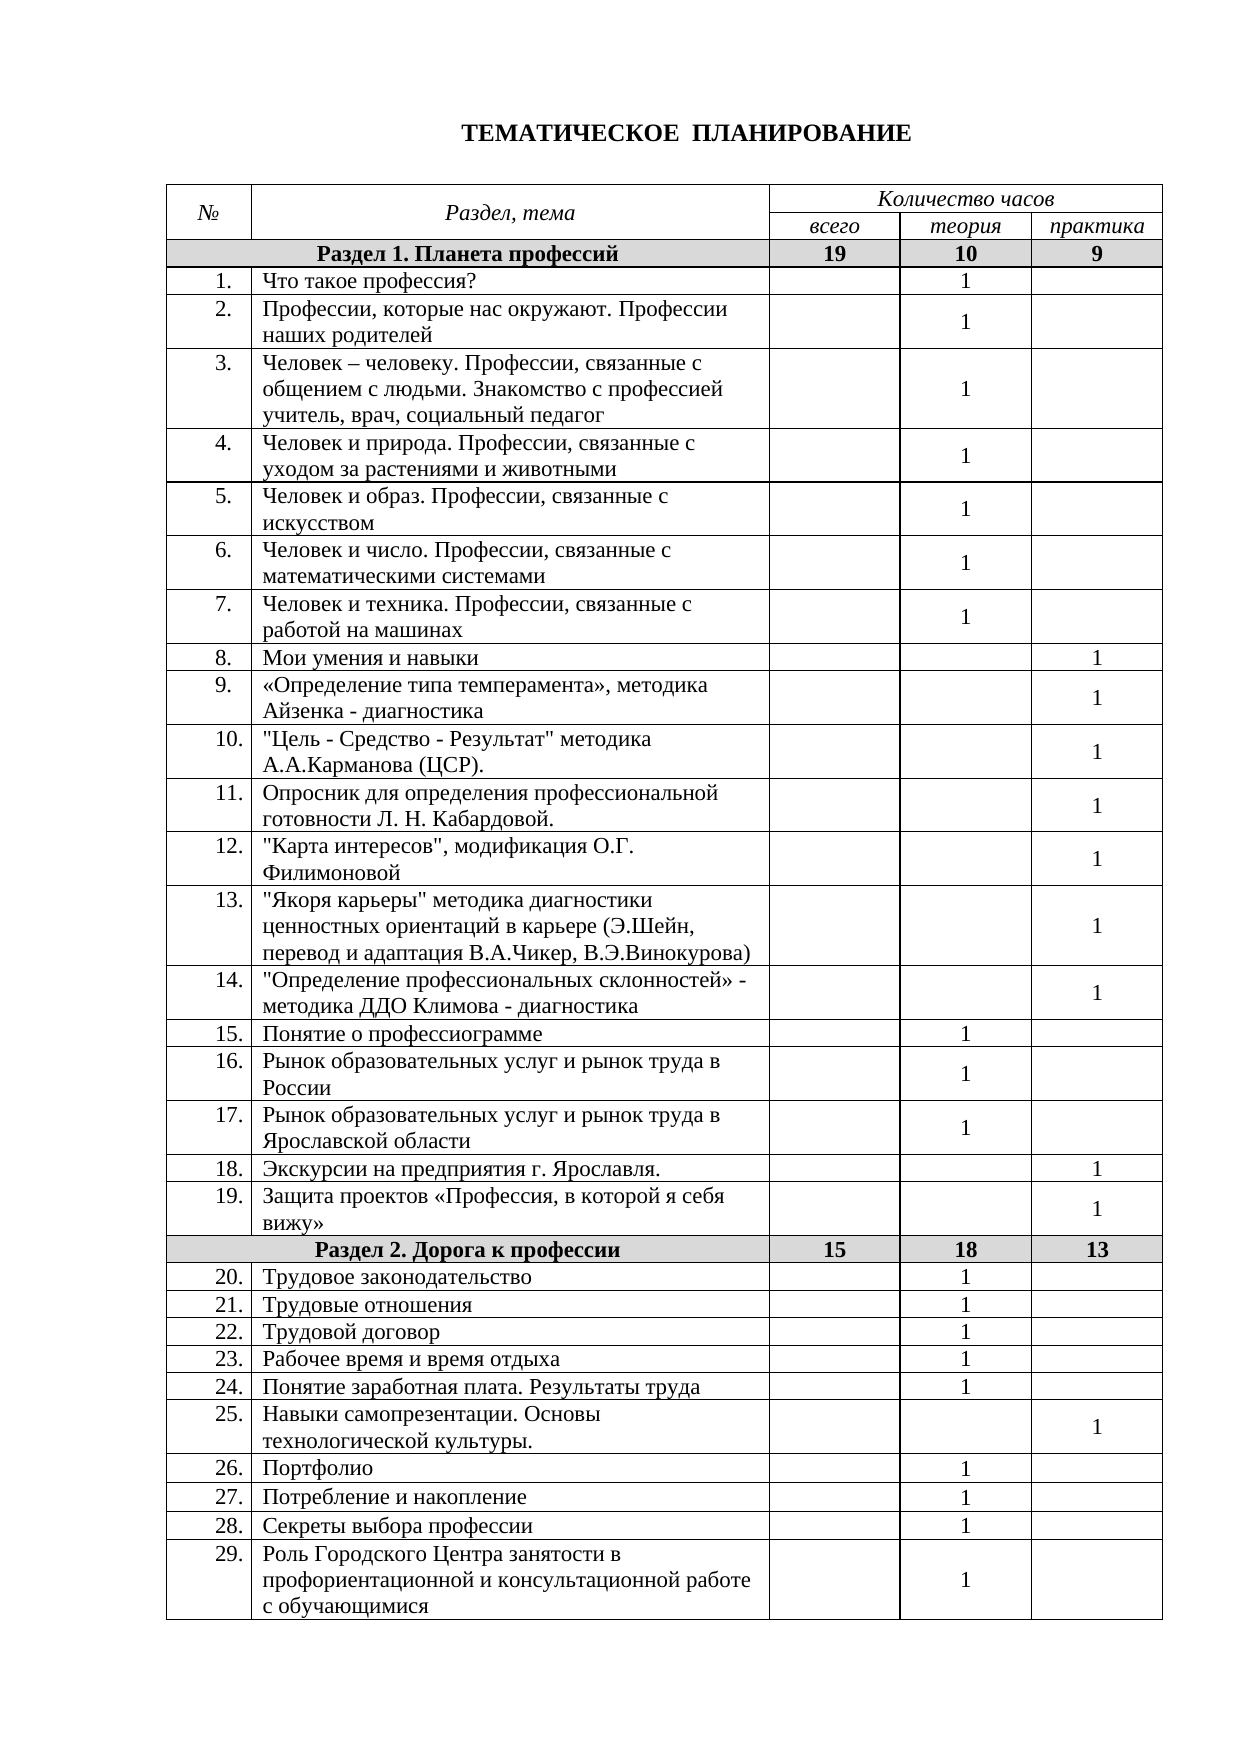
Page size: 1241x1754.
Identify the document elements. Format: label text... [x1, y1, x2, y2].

table_cell [167, 349, 251, 428]
table_cell [167, 429, 251, 481]
table_cell [167, 1291, 251, 1317]
table_cell [1032, 1101, 1162, 1154]
table_cell [770, 1346, 899, 1372]
table_cell [167, 536, 251, 589]
table_cell "Цель - Средство - Результат" методика А.А.Карманова (ЦСР). [252, 725, 769, 777]
table_cell [770, 1047, 899, 1100]
table_cell Человек и образ. Профессии, связанные с искусством [252, 483, 769, 535]
table_cell Понятие заработная плата. Результаты труда [252, 1373, 769, 1399]
table_cell [167, 1047, 251, 1100]
table_cell Трудовые отношения [252, 1291, 769, 1317]
table_cell Человек и природа. Профессии, связанные с уходом за растениями и животными [252, 429, 769, 481]
table_cell [167, 1540, 251, 1619]
table_cell Человек и число. Профессии, связанные с математическими системами [252, 536, 769, 589]
table_cell 9 [1032, 240, 1162, 266]
table_cell всего [770, 213, 899, 239]
table_cell 1 [1032, 1400, 1162, 1453]
table_cell [901, 1182, 1031, 1235]
table_cell [1032, 349, 1162, 428]
table_cell Навыки самопрезентации. Основы технологической культуры. [252, 1400, 769, 1453]
table_cell [770, 886, 899, 965]
table_cell 1 [901, 1540, 1031, 1619]
table_cell Защита проектов «Профессия, в которой я себя вижу» [252, 1182, 769, 1235]
table_cell 19 [770, 240, 899, 266]
table_cell [1032, 1263, 1162, 1290]
table_cell [901, 671, 1031, 724]
table_cell [770, 779, 899, 831]
table_cell [1032, 1020, 1162, 1046]
table_cell 1 [901, 1020, 1031, 1046]
table_cell Экскурсии на предприятия г. Ярославля. [252, 1155, 769, 1181]
table_cell "Определение профессиональных склонностей» - методика ДДО Климова - диагностика [252, 966, 769, 1019]
table_cell [770, 1454, 899, 1482]
table_cell 1 [1032, 779, 1162, 831]
table_cell 1 [901, 590, 1031, 643]
table_cell [770, 1291, 899, 1317]
table_cell [770, 1540, 899, 1619]
table_cell [167, 1483, 251, 1511]
table_cell 1 [1032, 966, 1162, 1019]
table_cell [167, 1101, 251, 1154]
table_cell Профессии, которые нас окружают. Профессии наших родителей [252, 295, 769, 347]
table_cell [167, 832, 251, 885]
table_cell [770, 1101, 899, 1154]
table_cell [770, 1182, 899, 1235]
table_cell Мои умения и навыки [252, 644, 769, 670]
table_cell [770, 295, 899, 347]
table_cell [167, 1155, 251, 1181]
table_cell 1 [1032, 671, 1162, 724]
table_cell [1032, 295, 1162, 347]
table_cell [770, 349, 899, 428]
table_cell [167, 268, 251, 294]
table_cell 1 [901, 1047, 1031, 1100]
table_cell [770, 644, 899, 670]
table_cell [1032, 1512, 1162, 1538]
table_cell 1 [901, 1346, 1031, 1372]
table_cell [1032, 1346, 1162, 1372]
table_cell [167, 1020, 251, 1046]
table_cell [901, 966, 1031, 1019]
table_cell [1032, 1454, 1162, 1482]
table_cell [770, 725, 899, 777]
table_cell [901, 644, 1031, 670]
table_cell Человек и техника. Профессии, связанные с работой на машинах [252, 590, 769, 643]
table_cell [167, 886, 251, 965]
table_cell 13 [1032, 1236, 1162, 1262]
table_cell [167, 1318, 251, 1344]
table_cell "Карта интересов", модификация О.Г. Филимоновой [252, 832, 769, 885]
table_cell [1032, 429, 1162, 481]
table_cell 1 [901, 429, 1031, 481]
table_cell 1 [901, 1454, 1031, 1482]
table_cell 1 [901, 1483, 1031, 1511]
table_header № [167, 185, 251, 239]
table_cell [1032, 536, 1162, 589]
table_cell [770, 268, 899, 294]
table_cell «Определение типа темперамента», методика Айзенка - диагностика [252, 671, 769, 724]
table_cell [901, 832, 1031, 885]
table_cell [901, 779, 1031, 831]
table_cell 1 [901, 1101, 1031, 1154]
table_cell Рынок образовательных услуг и рынок труда в Ярославской области [252, 1101, 769, 1154]
table_cell Раздел 2. Дорога к профессии [167, 1236, 769, 1262]
table_cell 1 [901, 483, 1031, 535]
table_cell 1 [901, 1318, 1031, 1344]
table_cell 10 [901, 240, 1031, 266]
table_cell Раздел 1. Планета профессий [167, 240, 769, 266]
table_cell 1 [901, 268, 1031, 294]
table_cell [770, 536, 899, 589]
table_cell Что такое профессия? [252, 268, 769, 294]
table_cell 1 [901, 1291, 1031, 1317]
table_cell [770, 1483, 899, 1511]
table_cell 1 [1032, 832, 1162, 885]
table_cell 1 [901, 1373, 1031, 1399]
table_cell [770, 1512, 899, 1538]
table_cell [901, 1400, 1031, 1453]
table_cell 1 [901, 295, 1031, 347]
table_cell [1032, 1047, 1162, 1100]
table_cell Роль Городского Центра занятости в профориентационной и консультационной работе с обучающимися [252, 1540, 769, 1619]
table_cell [167, 1182, 251, 1235]
table_cell [167, 1454, 251, 1482]
table_cell Понятие о профессиограмме [252, 1020, 769, 1046]
table_cell [901, 1155, 1031, 1181]
table_cell [167, 295, 251, 347]
table_cell [167, 483, 251, 535]
table_cell [167, 590, 251, 643]
table_cell теория [901, 213, 1031, 239]
table_cell 1 [901, 349, 1031, 428]
table_cell 1 [1032, 1155, 1162, 1181]
table_cell [167, 1263, 251, 1290]
table_cell [770, 429, 899, 481]
table_cell [770, 671, 899, 724]
table_cell 15 [770, 1236, 899, 1262]
table_cell 1 [901, 536, 1031, 589]
table_cell практика [1032, 213, 1162, 239]
table_cell [770, 832, 899, 885]
table_cell [167, 1346, 251, 1372]
table_cell [770, 1155, 899, 1181]
table_cell [167, 1373, 251, 1399]
table_cell Опросник для определения профессиональной готовности Л. Н. Кабардовой. [252, 779, 769, 831]
table_cell 1 [901, 1512, 1031, 1538]
table_cell [770, 1020, 899, 1046]
table_cell [167, 1512, 251, 1538]
table_cell [167, 644, 251, 670]
table_cell [167, 725, 251, 777]
list ТЕМАТИЧЕСКОЕ ПЛАНИРОВАНИЕ [177, 118, 1152, 147]
table_cell [770, 1318, 899, 1344]
table_cell [770, 590, 899, 643]
table_cell [1032, 268, 1162, 294]
table_cell Рабочее время и время отдыха [252, 1346, 769, 1372]
table_cell [1032, 1318, 1162, 1344]
table_cell [1032, 590, 1162, 643]
table_cell [1032, 483, 1162, 535]
table_cell "Якоря карьеры" методика диагностики ценностных ориентаций в карьере (Э.Шейн, перевод и адаптация В.А.Чикер, В.Э.Винокурова) [252, 886, 769, 965]
table_cell [770, 966, 899, 1019]
table_cell Рынок образовательных услуг и рынок труда в России [252, 1047, 769, 1100]
table_cell [167, 966, 251, 1019]
table_cell [167, 779, 251, 831]
table_cell 18 [901, 1236, 1031, 1262]
table_cell Портфолио [252, 1454, 769, 1482]
table_cell [1032, 1540, 1162, 1619]
table_cell [901, 725, 1031, 777]
table_cell Потребление и накопление [252, 1483, 769, 1511]
table_cell [167, 1400, 251, 1453]
table_cell [770, 483, 899, 535]
table_cell Трудовое законодательство [252, 1263, 769, 1290]
table_cell [1032, 1291, 1162, 1317]
table_cell 1 [1032, 725, 1162, 777]
table_cell [770, 1400, 899, 1453]
table_cell Трудовой договор [252, 1318, 769, 1344]
table_cell 1 [901, 1263, 1031, 1290]
table_header Раздел, тема [252, 185, 769, 239]
table_cell Человек – человеку. Профессии, связанные с общением с людьми. Знакомство с профессией учитель, врач, социальный педагог [252, 349, 769, 428]
table_cell [901, 886, 1031, 965]
table_cell Секреты выбора профессии [252, 1512, 769, 1538]
table_header Количество часов [770, 185, 1162, 212]
table_cell [770, 1373, 899, 1399]
table_cell [1032, 1483, 1162, 1511]
table_cell [770, 1263, 899, 1290]
table_cell 1 [1032, 1182, 1162, 1235]
table_cell [1032, 1373, 1162, 1399]
table_cell [167, 671, 251, 724]
table_cell 1 [1032, 644, 1162, 670]
table_cell 1 [1032, 886, 1162, 965]
